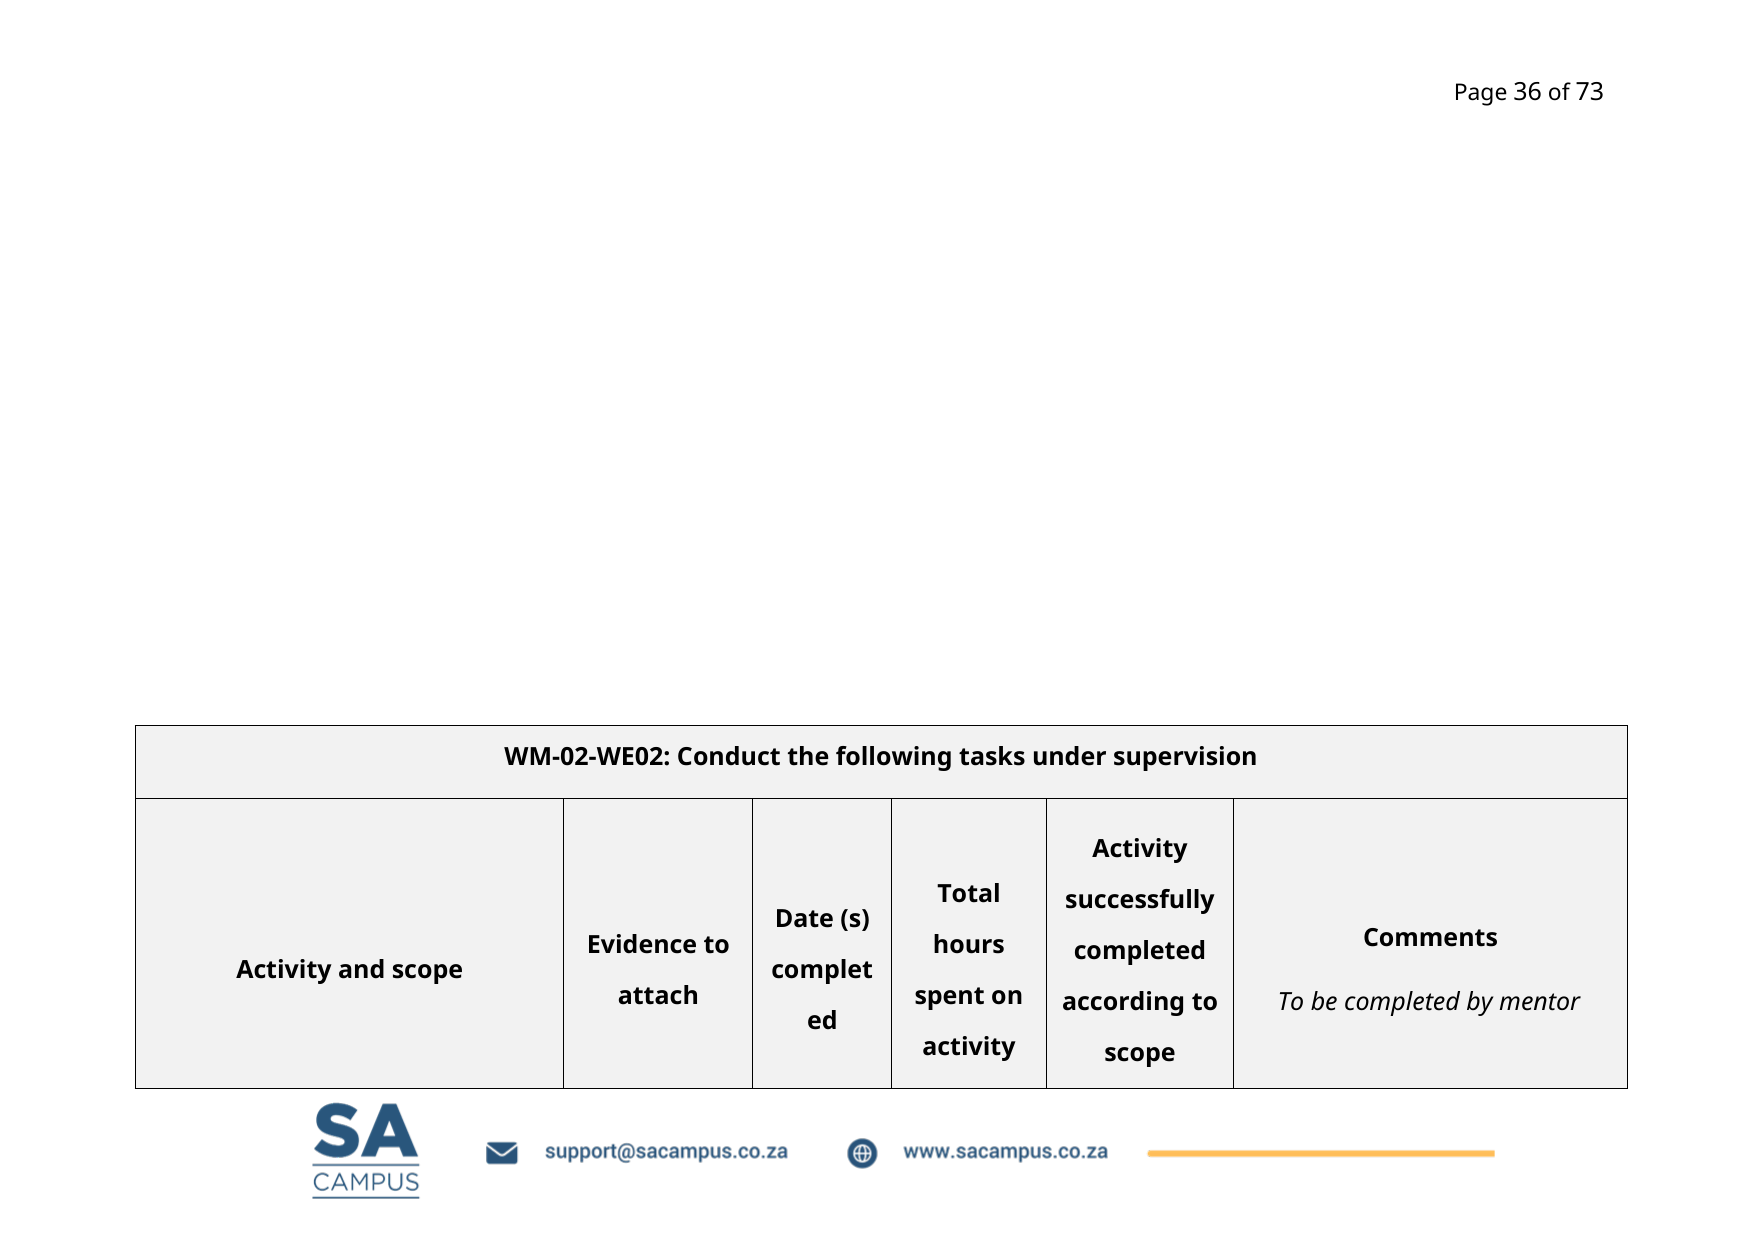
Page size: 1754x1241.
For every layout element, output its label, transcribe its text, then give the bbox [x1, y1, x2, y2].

table_cell Activity successfully completed according to scope (yes/no) To be completed by mentor [1047, 799, 1233, 1088]
picture [259, 1089, 1495, 1239]
table_cell Total hours spent on activity [892, 799, 1046, 1088]
table_cell Date (s) completed [753, 799, 891, 1088]
table_cell Evidence to attach [564, 799, 752, 1088]
table_header WM-02-WE02: Conduct the following tasks under supervision [136, 726, 1627, 798]
table_cell Comments To be completed by mentor [1234, 799, 1627, 1088]
table_cell Activity and scope [136, 799, 563, 1088]
